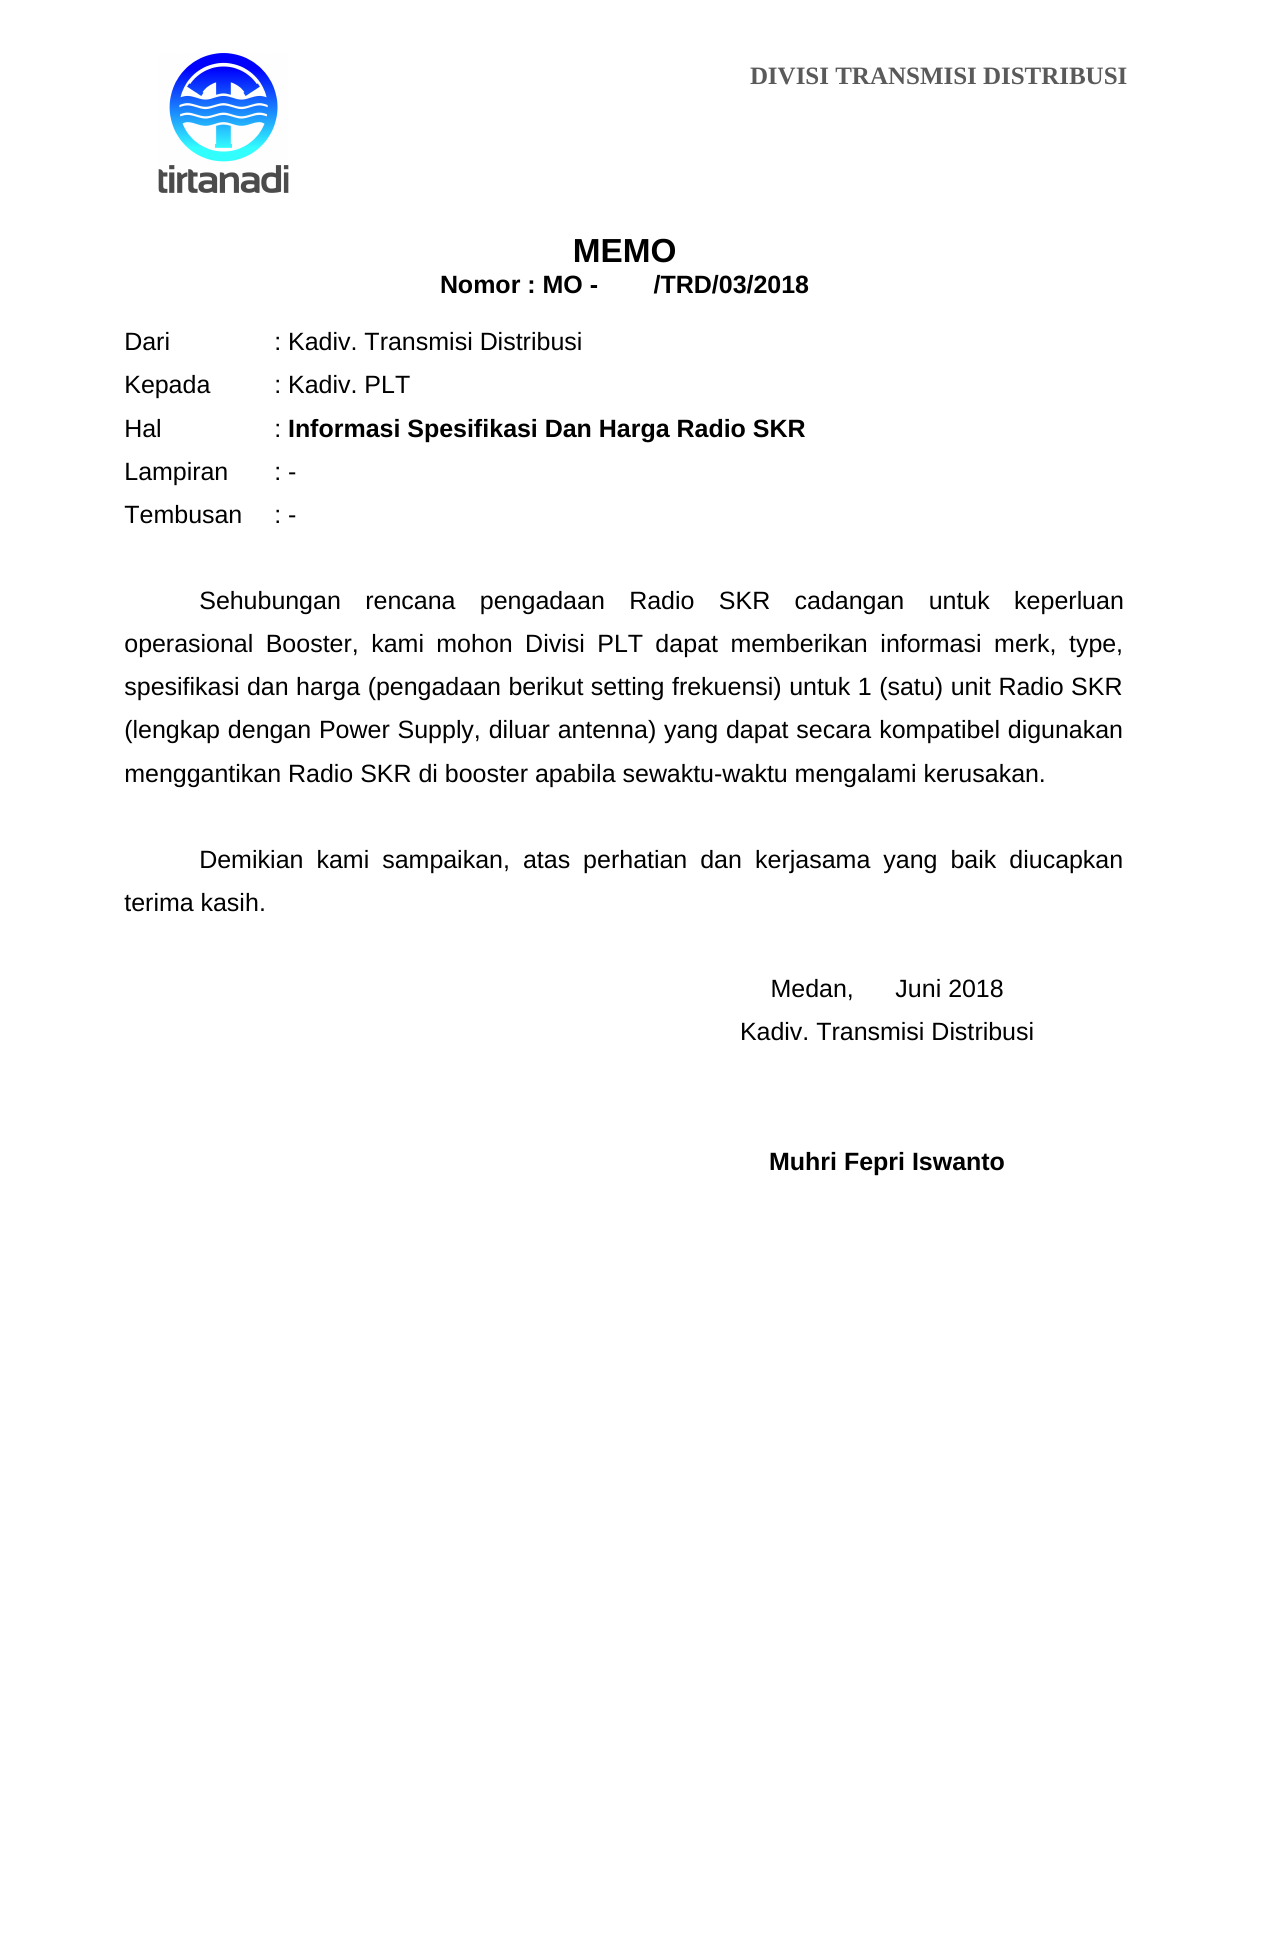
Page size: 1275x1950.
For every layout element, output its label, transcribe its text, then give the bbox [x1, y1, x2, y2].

text Hal : Informasi Spesifikasi Dan Harga Radio SKR [124, 413, 1125, 442]
text Muhri Fepri Iswanto [574, 1147, 1125, 1175]
text Kepada : Kadiv. PLT [124, 370, 1125, 399]
text Medan, Juni 2018 [574, 974, 1125, 1003]
text Kadiv. Transmisi Distribusi [574, 1017, 1125, 1046]
text Tembusan : - [124, 500, 1125, 528]
text Nomor : MO - /TRD/03/2018 [124, 270, 1125, 298]
text Lampiran : - [124, 457, 1125, 485]
text Sehubungan rencana pengadaan Radio SKR cadangan untuk keperluan operasional Booster, kami mohon Divisi PLT dapat memberikan informasi merk, type, spesifikasi dan harga (pengadaan berikut setting frekuensi) untuk 1 (satu) unit Radio SKR (lengkap dengan Power Supply, diluar antenna) yang dapat secara kompatibel digunakan menggantikan Radio SKR di booster apabila sewaktu-waktu mengalami kerusakan. [124, 586, 1125, 787]
text MEMO [124, 231, 1125, 270]
picture [158, 53, 289, 193]
text Demikian kami sampaikan, atas perhatian dan kerjasama yang baik diucapkan terima kasih. [124, 845, 1125, 917]
text Dari : Kadiv. Transmisi Distribusi [124, 327, 1125, 356]
